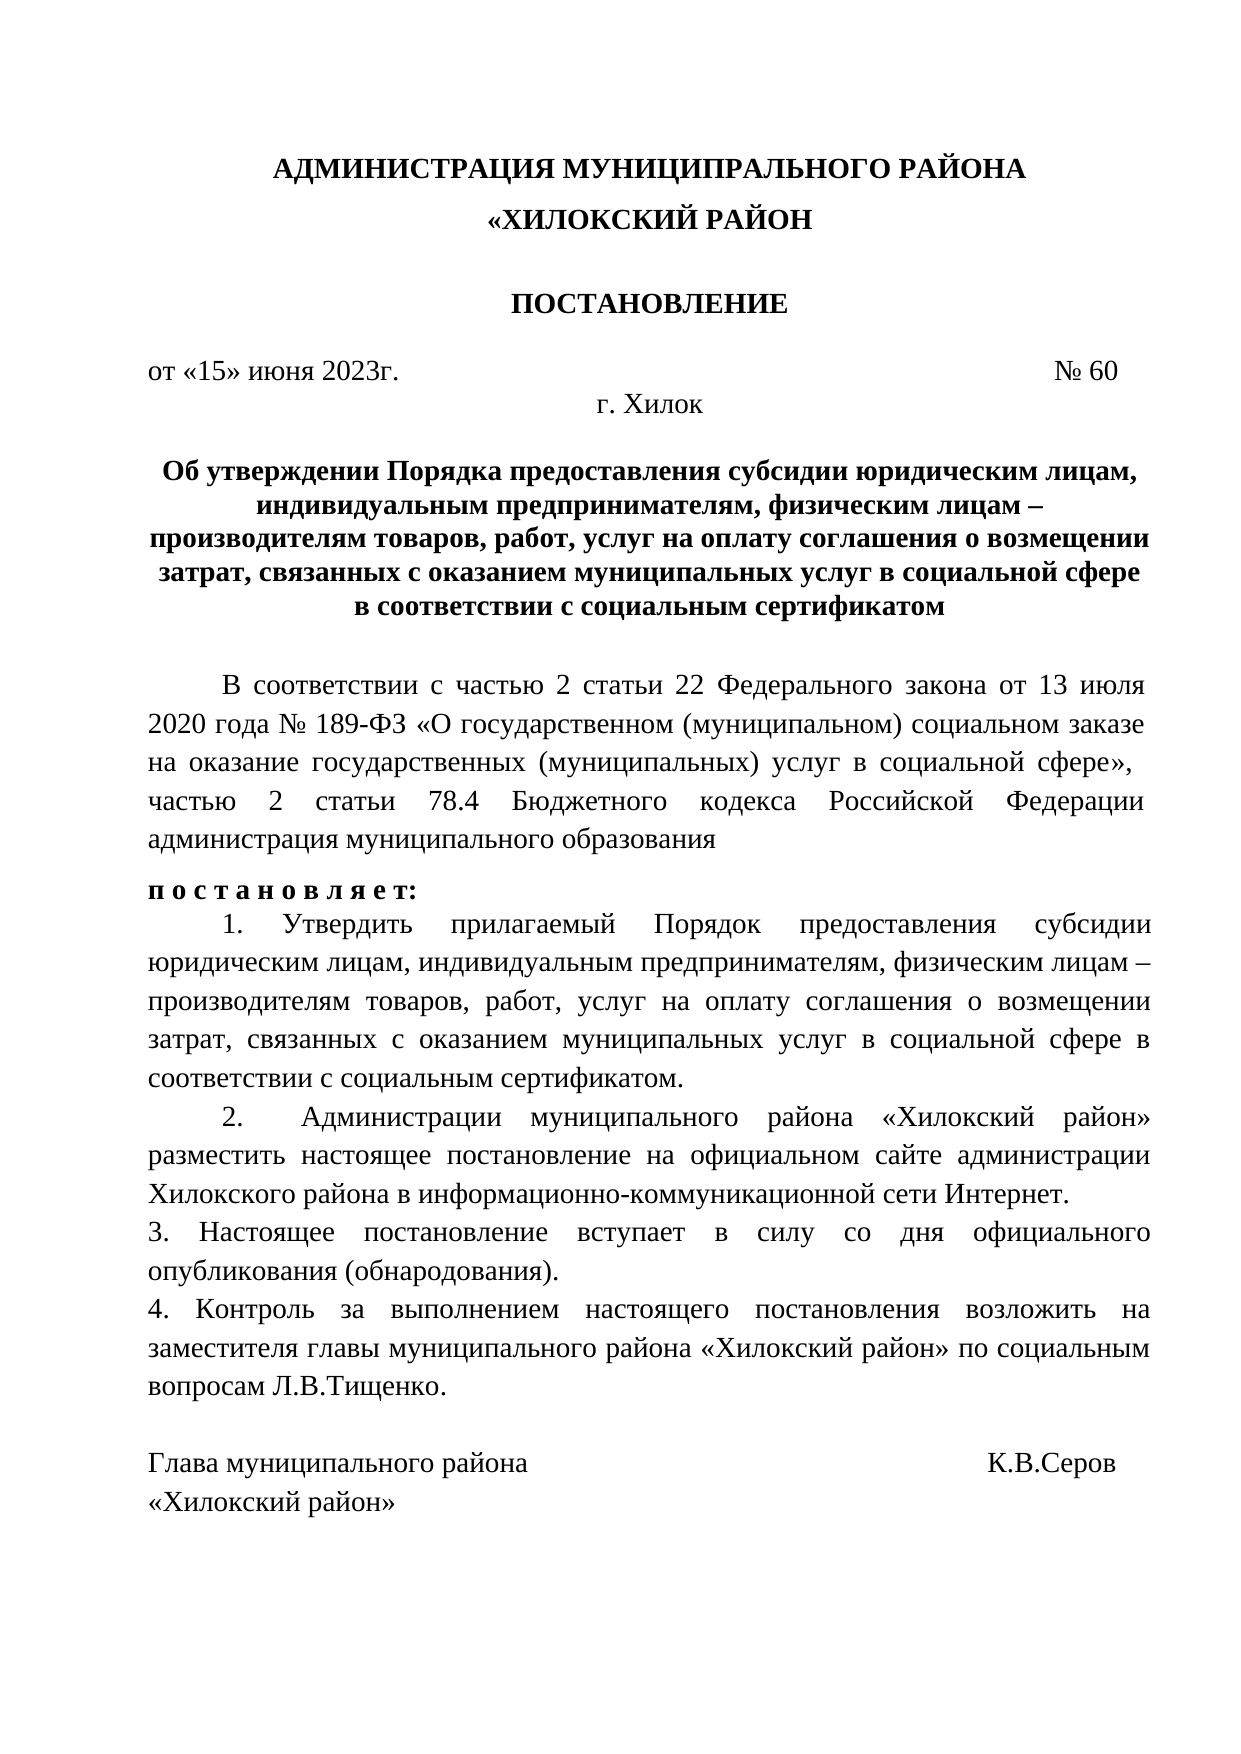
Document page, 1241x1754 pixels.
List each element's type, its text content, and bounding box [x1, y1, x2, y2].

text 3. Настоящее постановление вступает в силу со дня официального опубликования (обнародования). [148, 1214, 1152, 1286]
text г. Хилок [148, 386, 1152, 420]
text Глава муниципального района К.В.Серов [148, 1446, 1152, 1479]
text 4. Контроль за выполнением настоящего постановления возложить на заместителя главы муниципального района «Хилокский район» по социальным вопросам Л.В.Тищенко. [148, 1291, 1152, 1402]
text Об утверждении Порядка предоставления субсидии юридическим лицам, индивидуальным предпринимателям, физическим лицам – производителям товаров, работ, услуг на оплату соглашения о возмещении затрат, связанных с оказанием муниципальных услуг в социальной сфере в соответствии с социальным сертификатом [148, 453, 1152, 621]
text ПОСТАНОВЛЕНИЕ [148, 286, 1152, 319]
text 2. Администрации муниципального района «Хилокский район» разместить настоящее постановление на официальном сайте администрации Хилокского района в информационно-коммуникационной сети Интернет. [148, 1099, 1152, 1209]
text «ХИЛОКСКИЙ РАЙОН [148, 202, 1152, 236]
text 1. Утвердить прилагаемый Порядок предоставления субсидии юридическим лицам, индивидуальным предпринимателям, физическим лицам – производителям товаров, работ, услуг на оплату соглашения о возмещении затрат, связанных с оказанием муниципальных услуг в социальной сфере в соответствии с социальным сертификатом. [148, 906, 1152, 1094]
text В соответствии с частью 2 статьи 22 Федерального закона от 13 июля 2020 года № 189-ФЗ «О государственном (муниципальном) социальном заказе на оказание государственных (муниципальных) услуг в социальной сфере», частью 2 статьи 78.4 Бюджетного кодекса Российской Федерации администрация муниципального образования [148, 667, 1145, 855]
text «Хилокский район» [148, 1484, 1152, 1518]
text администрация МУНИЦИПРАЛЬНОГО РАЙОНА [148, 152, 1152, 185]
text п о с т а н о в л я е т: [148, 872, 1145, 906]
text от «15» июня 2023г. № 60 [148, 353, 1152, 386]
